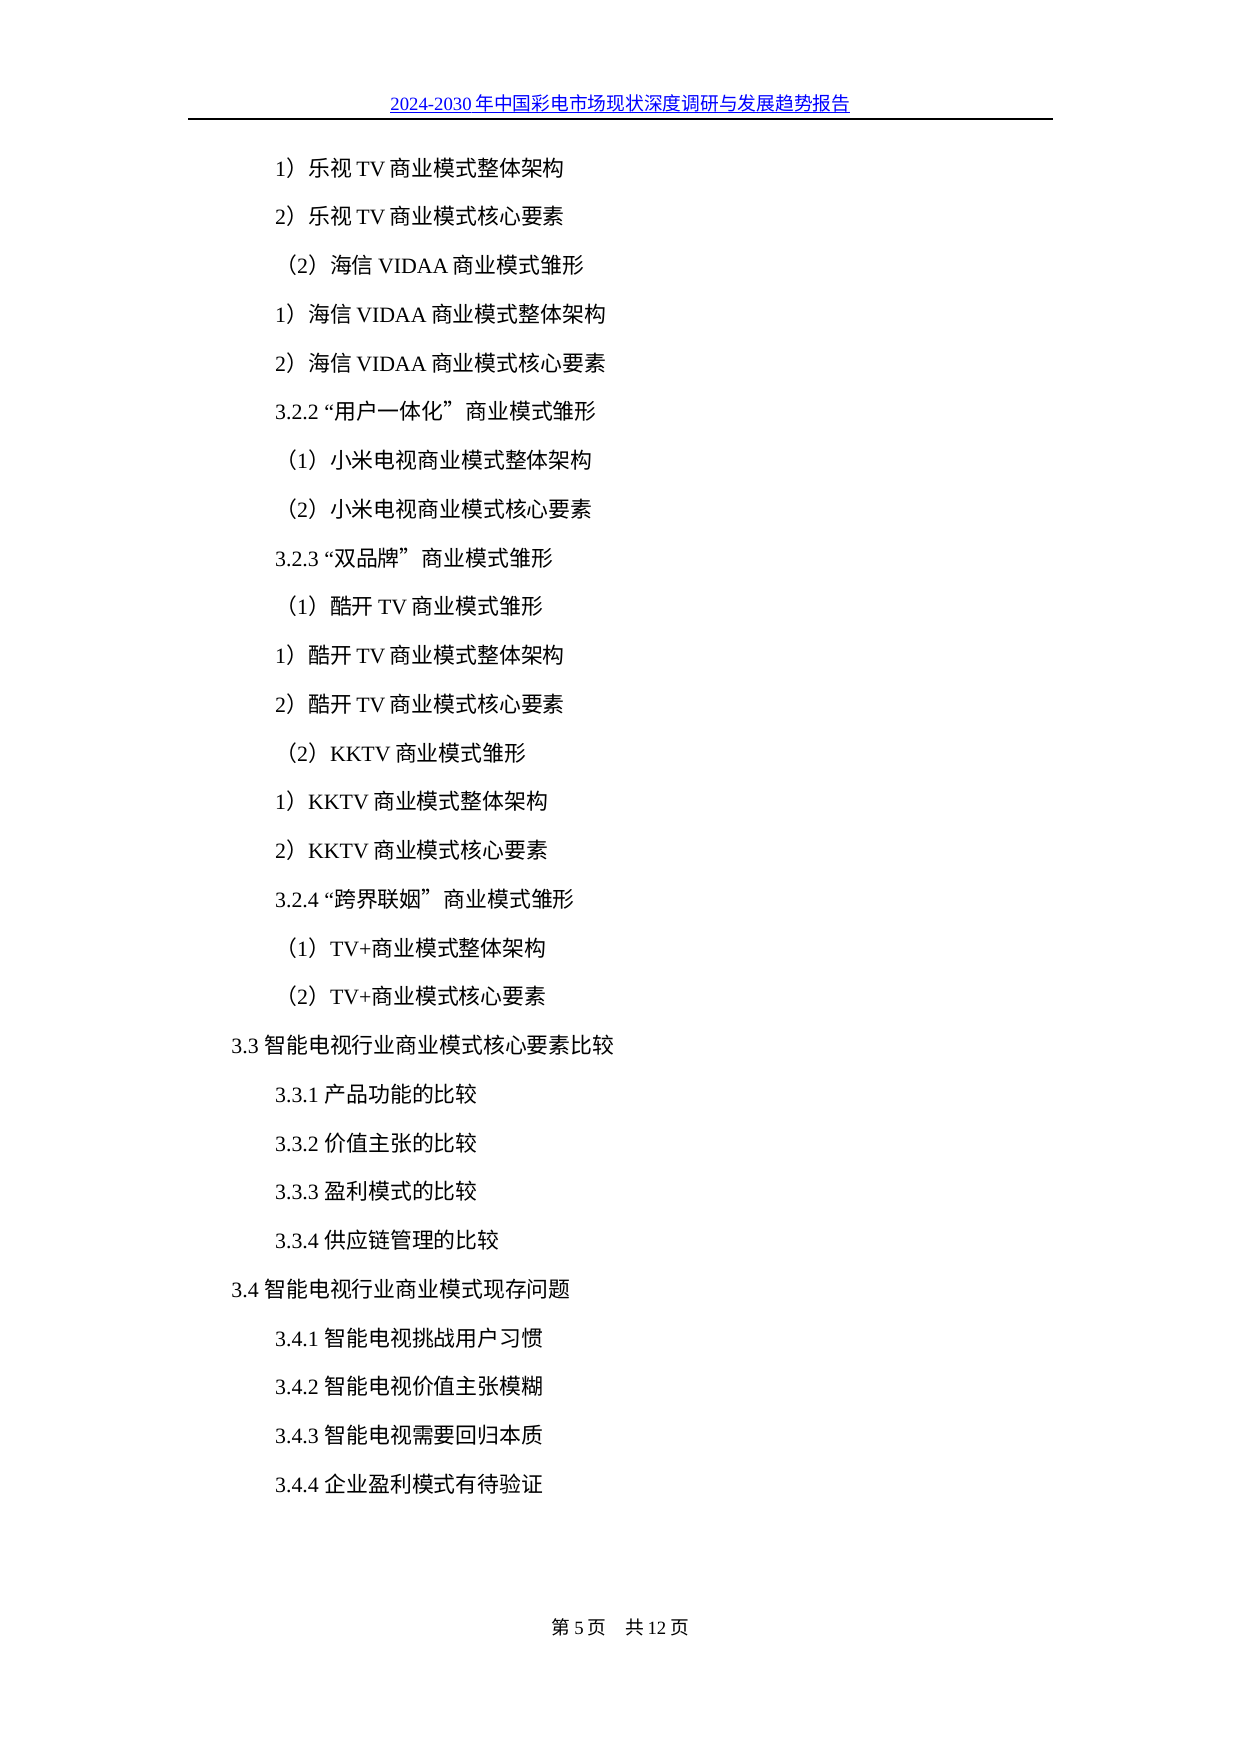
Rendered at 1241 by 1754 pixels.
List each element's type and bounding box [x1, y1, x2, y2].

text [187, 150, 1053, 1499]
